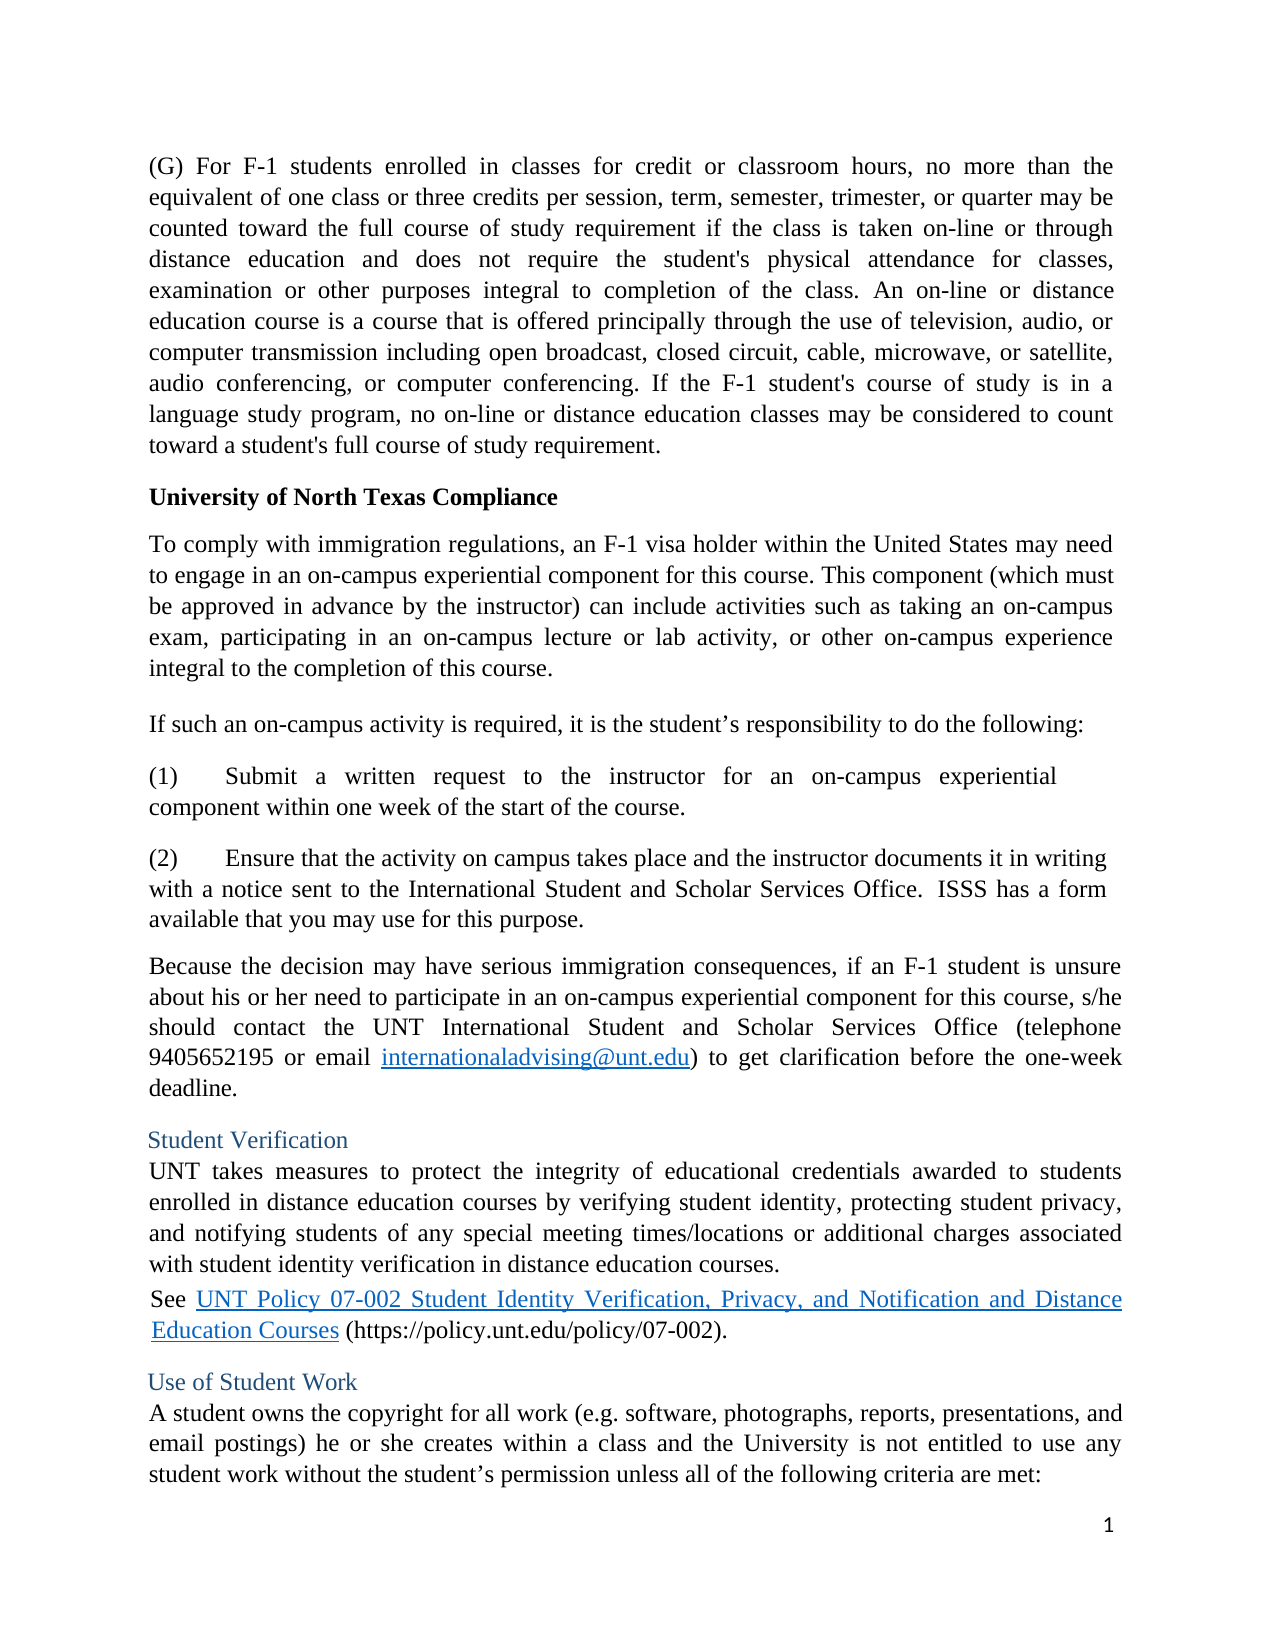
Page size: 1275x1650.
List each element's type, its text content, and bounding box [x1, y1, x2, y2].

text A student owns the copyright for all work (e.g. software, photographs, reports, presentations, and email postings) he or she creates within a class and the University is not entitled to use any student work without the student’s permission unless all of the following criteria are met: [148, 1398, 1123, 1488]
text See UNT Policy 07-002 Student Identity Verification, Privacy, and Notification and Distance Education Courses (https://policy.unt.edu/policy/07-002). [150, 1284, 1123, 1344]
list Submit a written request to the instructor for an on-campus experiential component within one week of the start of the course. [148, 761, 1058, 820]
text Student Verification [147, 1125, 1275, 1154]
text To comply with immigration regulations, an F-1 visa holder within the United States may need to engage in an on-campus experiential component for this course. This component (which must be approved in advance by the instructor) can include activities such as taking an on-campus exam, participating in an on-campus lecture or lab activity, or other on-campus experience integral to the completion of this course. [148, 529, 1114, 682]
list Ensure that the activity on campus takes place and the instructor documents it in writing with a notice sent to the International Student and Scholar Services Office. ISSS has a form available that you may use for this purpose. [148, 843, 1107, 933]
text Because the decision may have serious immigration consequences, if an F-1 student is unsure about his or her need to participate in an on-campus experiential component for this course, s/he should contact the UNT International Student and Scholar Services Office (telephone 9405652195 or email internationaladvising@unt.edu) to get clarification before the one-week deadline. [148, 951, 1123, 1102]
text UNT takes measures to protect the integrity of educational credentials awarded to students enrolled in distance education courses by verifying student identity, protecting student privacy, and notifying students of any special meeting times/locations or additional charges associated with student identity verification in distance education courses. [148, 1156, 1123, 1278]
subtitle University of North Texas Compliance [148, 482, 1275, 510]
text Use of Student Work [147, 1367, 1275, 1396]
text (G) For F-1 students enrolled in classes for credit or classroom hours, no more than the equivalent of one class or three credits per session, term, semester, trimester, or quarter may be counted toward the full course of study requirement if the class is taken on-line or through distance education and does not require the student's physical attendance for classes, examination or other purposes integral to completion of the class. An on-line or distance education course is a course that is offered principally through the use of television, audio, or computer transmission including open broadcast, closed circuit, cable, microwave, or satellite, audio conferencing, or computer conferencing. If the F-1 student's course of study is in a language study program, no on-line or distance education classes may be considered to count toward a student's full course of study requirement. [148, 151, 1114, 459]
text If such an on-campus activity is required, it is the student’s responsibility to do the following: [148, 709, 1275, 738]
